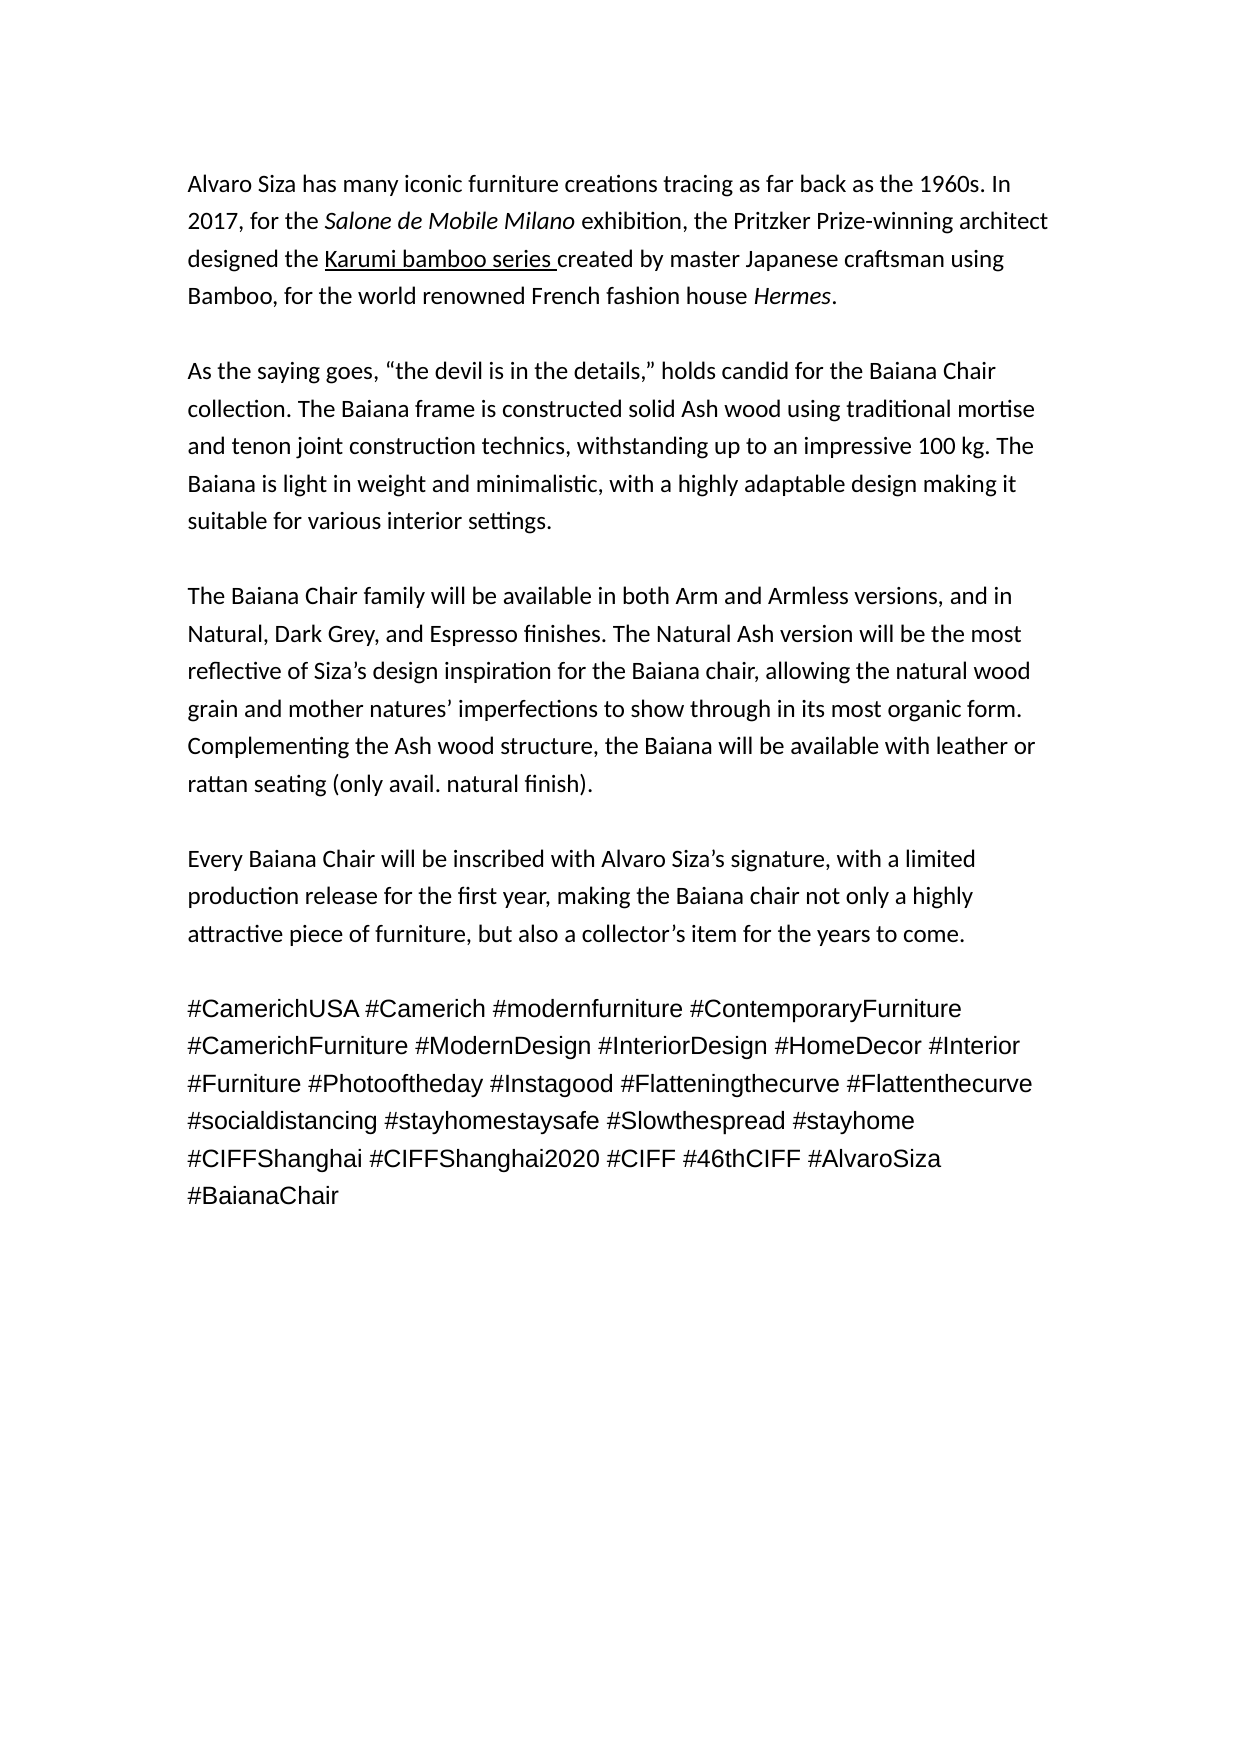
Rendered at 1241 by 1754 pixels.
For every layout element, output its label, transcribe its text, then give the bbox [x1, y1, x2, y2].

text #CamerichFurniture #ModernDesign #InteriorDesign #HomeDecor #Interior #Furniture #Photooftheday #Instagood #Flatteningthecurve #Flattenthecurve #socialdistancing #stayhomestaysafe #Slowthespread #stayhome #CIFFShanghai #CIFFShanghai2020 #CIFF #46thCIFF #AlvaroSiza #BaianaChair [187, 1027, 1053, 1214]
text The Baiana Chair family will be available in both Arm and Armless versions, and in Natural, Dark Grey, and Espresso finishes. The Natural Ash version will be the most reflective of Siza’s design inspiration for the Baiana chair, allowing the natural wood grain and mother natures’ imperfections to show through in its most organic form. Complementing the Ash wood structure, the Baiana will be available with leather or rattan seating (only avail. natural finish). [187, 577, 1053, 802]
text Every Baiana Chair will be inscribed with Alvaro Siza’s signature, with a limited production release for the first year, making the Baiana chair not only a highly attractive piece of furniture, but also a collector’s item for the years to come. [187, 839, 1053, 952]
text #CamerichUSA #Camerich #modernfurniture #ContemporaryFurniture [187, 989, 1053, 1027]
text Alvaro Siza has many iconic furniture creations tracing as far back as the 1960s. In 2017, for the Salone de Mobile Milano exhibition, the Pritzker Prize-winning architect designed the Karumi bamboo series created by master Japanese craftsman using Bamboo, for the world renowned French fashion house Hermes. [187, 164, 1053, 314]
text As the saying goes, “the devil is in the details,” holds candid for the Baiana Chair collection. The Baiana frame is constructed solid Ash wood using traditional mortise and tenon joint construction technics, withstanding up to an impressive 100 kg. The Baiana is light in weight and minimalistic, with a highly adaptable design making it suitable for various interior settings. [187, 352, 1053, 539]
